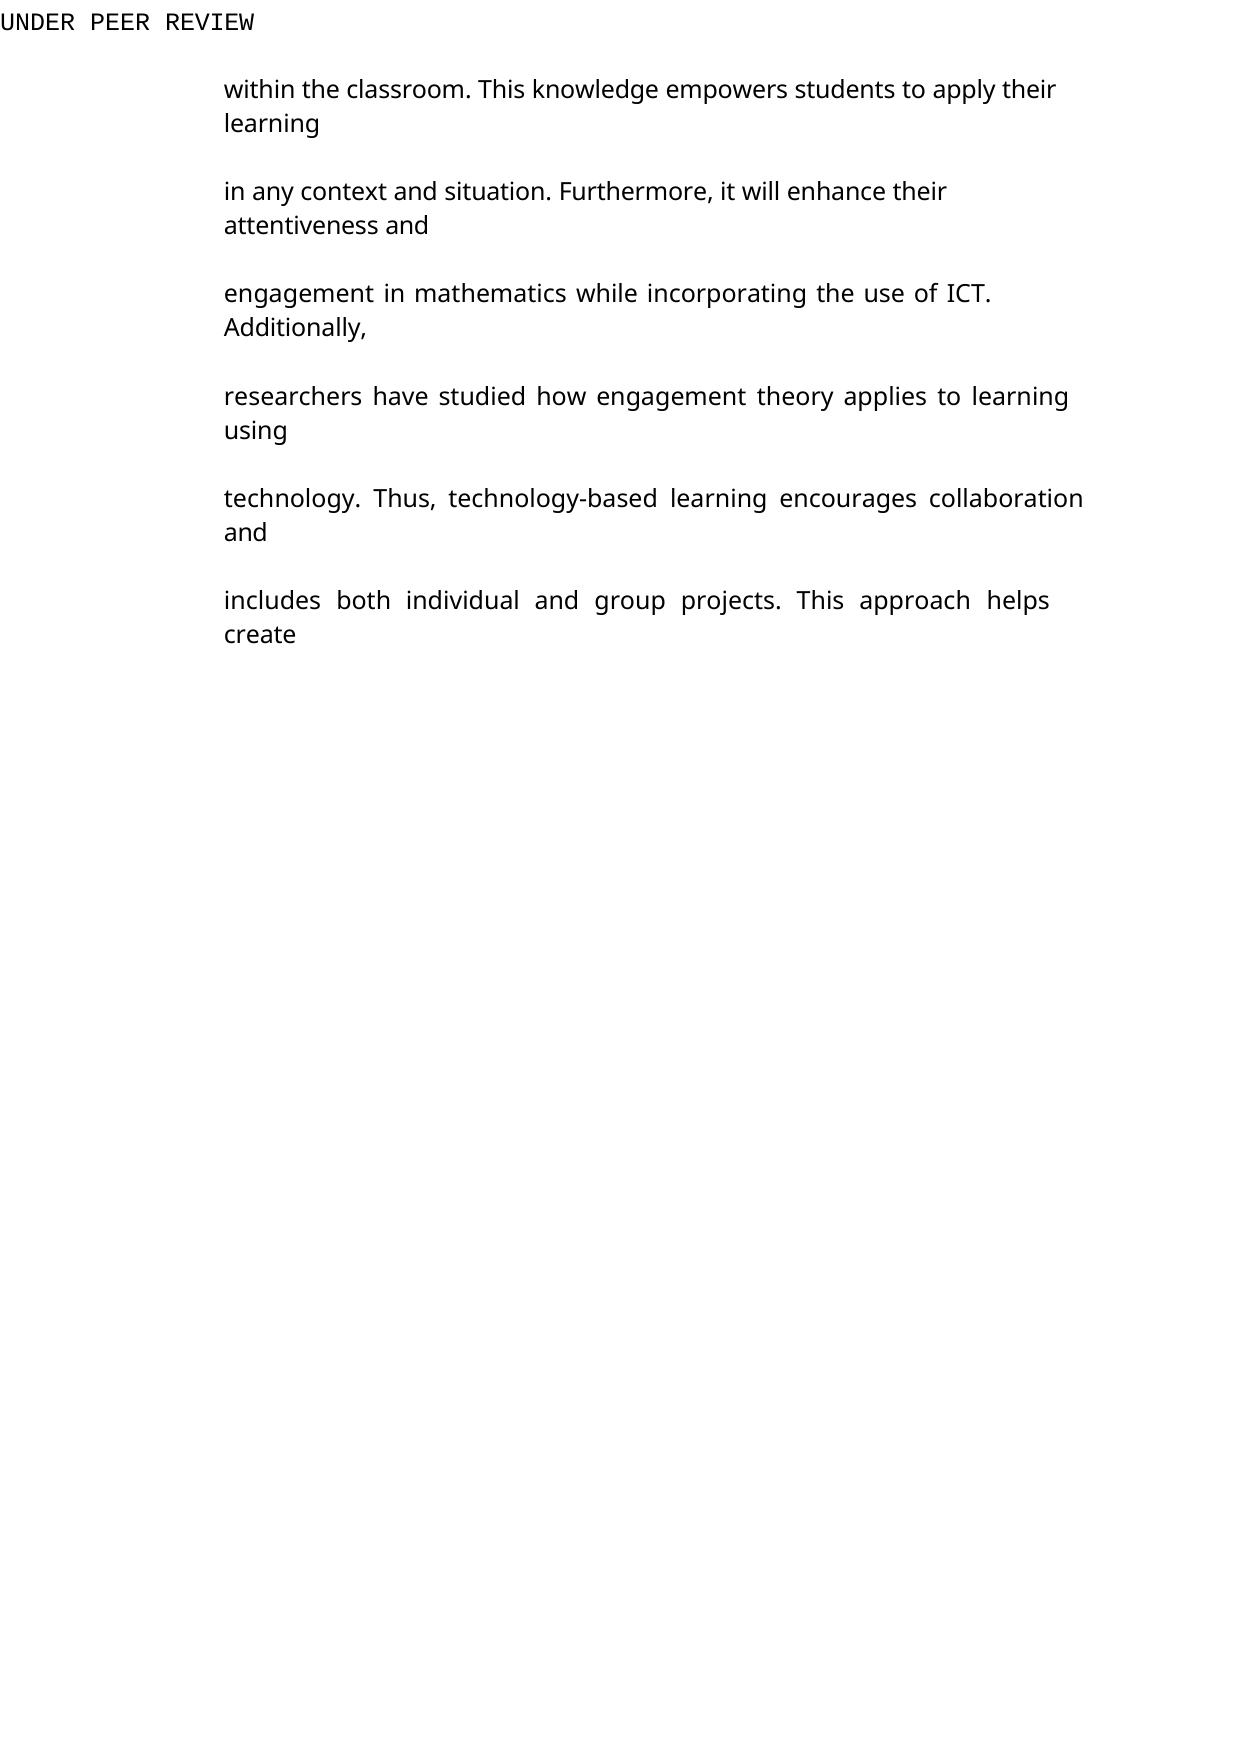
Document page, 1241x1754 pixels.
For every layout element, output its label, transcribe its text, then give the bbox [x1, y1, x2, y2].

text technology. Thus, technology-based learning encourages collaboration and [224, 480, 1107, 548]
text researchers have studied how engagement theory applies to learning using [224, 378, 1107, 446]
text engagement in mathematics while incorporating the use of ICT. Additionally, [224, 276, 1107, 344]
text in any context and situation. Furthermore, it will enhance their attentiveness and [224, 174, 1107, 242]
text within the classroom. This knowledge empowers students to apply their learning [224, 72, 1107, 140]
text includes both individual and group projects. This approach helps create [224, 583, 1107, 651]
